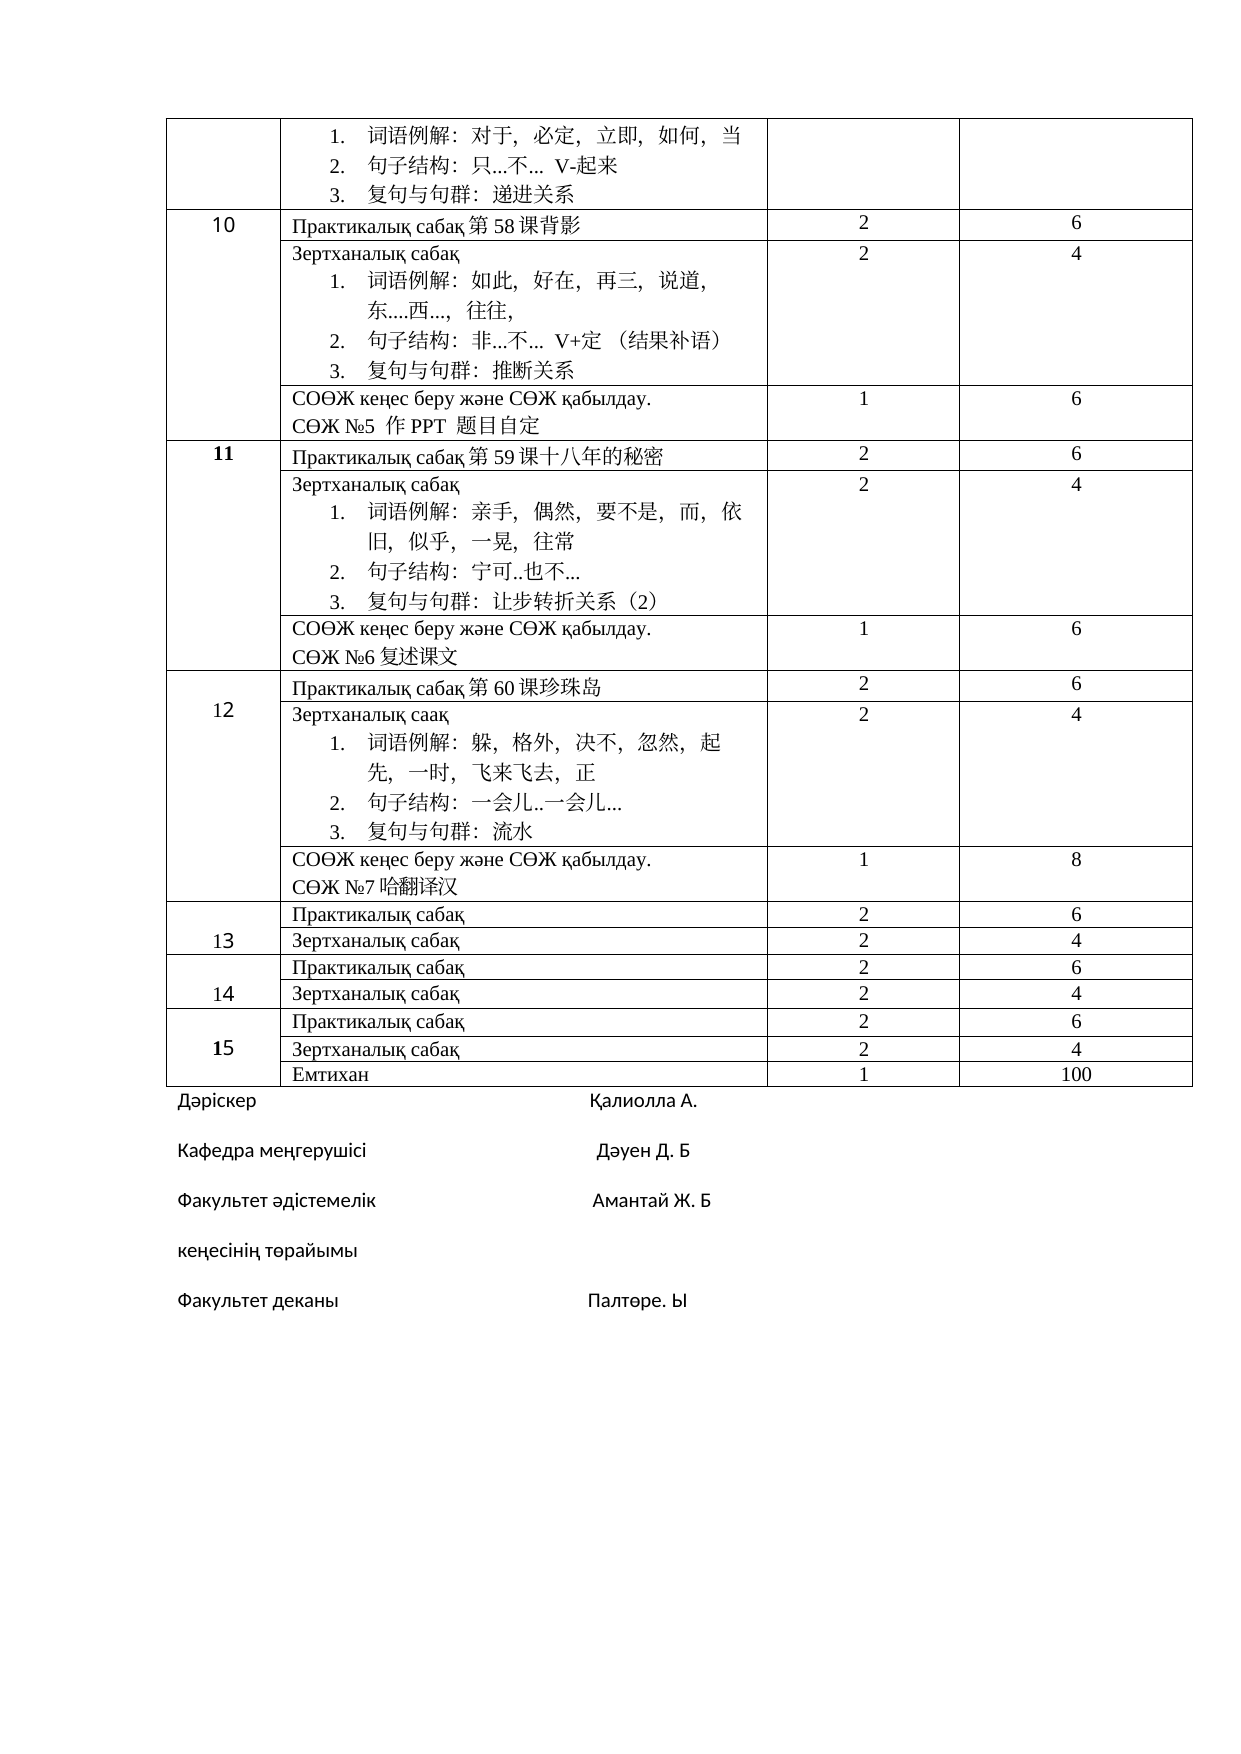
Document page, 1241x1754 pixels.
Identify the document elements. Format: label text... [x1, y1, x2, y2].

table_cell 6 [960, 441, 1192, 470]
table_cell 4 [960, 702, 1192, 846]
table_cell 2 [768, 471, 959, 615]
table_cell 4 [960, 928, 1192, 954]
table_cell Зертханалық сабақ 词语例解：亲手，偶然，要不是，而，依旧，似乎，一晃，往常 句子结构：宁可..也不... 复句与句群：让步转折关系（2） [281, 471, 767, 615]
table_cell 4 [960, 980, 1192, 1008]
table_cell 12 [167, 671, 280, 901]
text Кафедра меңгерушісі Дәуен Д. Б [177, 1137, 1152, 1163]
table_cell Практикалық сабақ [281, 1009, 767, 1036]
table_cell 10 [167, 210, 280, 439]
table_cell 2 [768, 702, 959, 846]
table_cell 4 [960, 1037, 1192, 1061]
table_cell 11 [167, 441, 280, 670]
table_cell 6 [960, 1009, 1192, 1036]
table_cell 4 [960, 119, 1192, 209]
table_cell 2 [768, 441, 959, 470]
table_cell 1 [768, 847, 959, 901]
table_cell Зертханалық сабақ 词语例解：如此，好在，再三，说道，东....西...，往往， 句子结构：非...不... V+定 （结果补语） 复句与句群：推断关系 [281, 241, 767, 384]
table_cell 2 [768, 928, 959, 954]
table_cell 4 [960, 241, 1192, 384]
table_cell 6 [960, 955, 1192, 979]
table_cell 2 [768, 1037, 959, 1061]
table_cell 4 [960, 471, 1192, 615]
table_cell 2 [768, 210, 959, 240]
table_cell 8 [960, 847, 1192, 901]
text Факультет әдістемелік Амантай Ж. Б [177, 1187, 1152, 1213]
table_cell 2 [768, 980, 959, 1008]
table_cell СОӨЖ кеңес беру және СӨЖ қабылдау. СӨЖ №6复述课文 [281, 616, 767, 670]
table_cell Практикалық сабақ [281, 955, 767, 979]
table_cell Зертханалық саақ 词语例解：躲，格外，决不，忽然，起先，一时，飞来飞去，正 句子结构：一会儿..一会儿... 复句与句群：流水 [281, 702, 767, 846]
table_cell Зертханалық сабақ [281, 980, 767, 1008]
table_cell 14 [167, 955, 280, 1008]
table_cell СОӨЖ кеңес беру және СӨЖ қабылдау. СӨЖ №5 作PPT 题目自定 [281, 386, 767, 439]
table_cell 6 [960, 616, 1192, 670]
table_cell 2 [768, 241, 959, 384]
table_cell 1 [768, 616, 959, 670]
table_cell 2 [768, 671, 959, 701]
table_cell 15 [167, 1009, 280, 1086]
table_cell 1 [768, 386, 959, 439]
table_cell 1 [768, 1062, 959, 1086]
table_cell 6 [960, 671, 1192, 701]
text Факультет деканы Палтөре. Ы [177, 1287, 1152, 1313]
table_cell 13 [167, 902, 280, 954]
table_cell 2 [768, 119, 959, 209]
table_cell Емтихан [281, 1062, 767, 1086]
table_cell 6 [960, 386, 1192, 439]
table_cell Практикалық сабақ [281, 902, 767, 927]
table_cell 2 [768, 902, 959, 927]
table_cell 6 [960, 902, 1192, 927]
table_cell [281, 119, 767, 209]
table_cell Практикалық сабақ第60课珍珠岛 [281, 671, 767, 701]
table_cell СОӨЖ кеңес беру және СӨЖ қабылдау. СӨЖ №7哈翻译汉 [281, 847, 767, 901]
table_cell Зертханалық сабақ [281, 1037, 767, 1061]
table_cell Практикалық сабақ第58课背影 [281, 210, 767, 240]
table_cell 2 [768, 955, 959, 979]
table_cell Зертханалық сабақ [281, 928, 767, 954]
table_cell Практикалық сабақ第59课十八年的秘密 [281, 441, 767, 470]
text кеңесінің төрайымы [177, 1237, 1152, 1263]
table_cell 6 [960, 210, 1192, 240]
table_cell 100 [960, 1062, 1192, 1086]
text Дәріскер Қалиолла А. [177, 1087, 1152, 1113]
table_cell 2 [768, 1009, 959, 1036]
